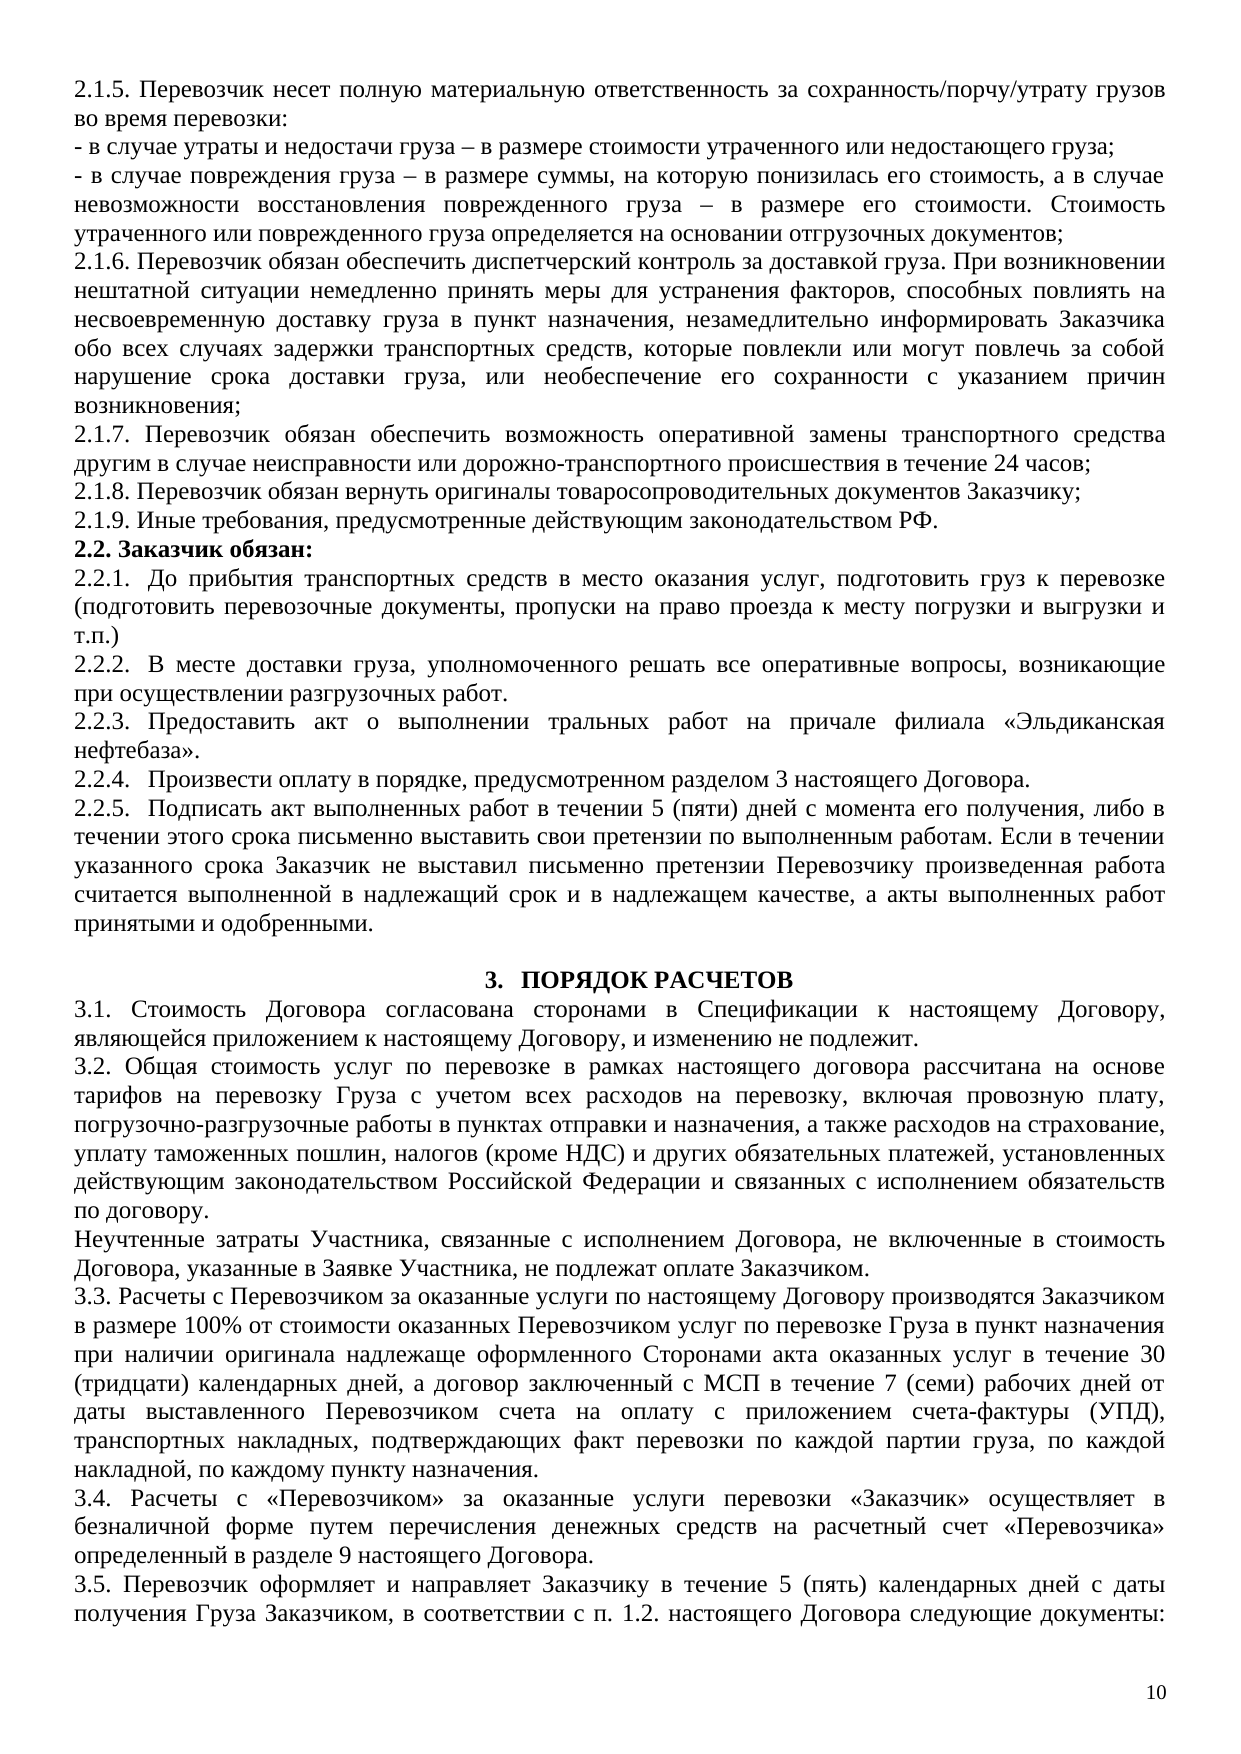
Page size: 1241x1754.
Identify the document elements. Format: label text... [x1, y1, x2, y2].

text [74, 1569, 1166, 1626]
text - в случае повреждения груза – в размере суммы, на которую понизилась его стоимость, а в случае невозможности восстановления поврежденного груза – в размере его стоимости. Стоимость утраченного или поврежденного груза определяется на основании отгрузочных документов; [74, 160, 1166, 246]
text 2.2. Заказчик обязан: [74, 534, 1166, 563]
text 2.1.5. Перевозчик несет полную материальную ответственность за сохранность/порчу/утрату грузов во время перевозки: [74, 74, 1166, 131]
text 3.2. Общая стоимость услуг по перевозке в рамках настоящего договора рассчитана на основе тарифов на перевозку Груза с учетом всех расходов на перевозку, включая провозную плату, погрузочно-разгрузочные работы в пунктах отправки и назначения, а также расходов на страхование, уплату таможенных пошлин, налогов (кроме НДС) и других обязательных платежей, установленных действующим законодательством Российской Федерации и связанных с исполнением обязательств по договору. [74, 1051, 1166, 1224]
text 3.1. Стоимость Договора согласована сторонами в Спецификации к настоящему Договору, являющейся приложением к настоящему Договору, и изменению не подлежит. [74, 994, 1166, 1051]
text 3.3. Расчеты с Перевозчиком за оказанные услуги по настоящему Договору производятся Заказчиком в размере 100% от стоимости оказанных Перевозчиком услуг по перевозке Груза в пункт назначения при наличии оригинала надлежаще оформленного Сторонами акта оказанных услуг в течение 30 (тридцати) календарных дней, а договор заключенный с МСП в течение 7 (семи) рабочих дней от даты выставленного Перевозчиком счета на оплату с приложением счета-фактуры (УПД), транспортных накладных, подтверждающих факт перевозки по каждой партии груза, по каждой накладной, по каждому пункту назначения. [74, 1281, 1166, 1483]
text 2.1.7. Перевозчик обязан обеспечить возможность оперативной замены транспортного средства другим в случае неисправности или дорожно-транспортного происшествия в течение 24 часов; [74, 419, 1166, 476]
list Произвести оплату в порядке, предусмотренном разделом 3 настоящего Договора. [74, 764, 1166, 793]
list До прибытия транспортных средств в место оказания услуг, подготовить груз к перевозке (подготовить перевозочные документы, пропуски на право проезда к месту погрузки и выгрузки и т.п.) [74, 563, 1166, 649]
text 2.1.6. Перевозчик обязан обеспечить диспетчерский контроль за доставкой груза. При возникновении нештатной ситуации немедленно принять меры для устранения факторов, способных повлиять на несвоевременную доставку груза в пункт назначения, незамедлительно информировать Заказчика обо всех случаях задержки транспортных средств, которые повлекли или могут повлечь за собой нарушение срока доставки груза, или необеспечение его сохранности с указанием причин возникновения; [74, 246, 1166, 419]
list В месте доставки груза, уполномоченного решать все оперативные вопросы, возникающие при осуществлении разгрузочных работ. [74, 649, 1166, 706]
list Предоставить акт о выполнении тральных работ на причале филиала «Эльдиканская нефтебаза». [74, 706, 1166, 764]
list ПОРЯДОК РАСЧЕТОВ [111, 965, 1166, 994]
text - в случае утраты и недостачи груза – в размере стоимости утраченного или недостающего груза; [74, 131, 1166, 160]
list Подписать акт выполненных работ в течении 5 (пяти) дней с момента его получения, либо в течении этого срока письменно выставить свои претензии по выполненным работам. Если в течении указанного срока Заказчик не выставил письменно претензии Перевозчику произведенная работа считается выполненной в надлежащий срок и в надлежащем качестве, а акты выполненных работ принятыми и одобренными. [74, 793, 1166, 936]
text 3.4. Расчеты с «Перевозчиком» за оказанные услуги перевозки «Заказчик» осуществляет в безналичной форме путем перечисления денежных средств на расчетный счет «Перевозчика» определенный в разделе 9 настоящего Договора. [74, 1483, 1166, 1569]
text 2.1.8. Перевозчик обязан вернуть оригиналы товаросопроводительных документов Заказчику; [74, 476, 1166, 505]
text Неучтенные затраты Участника, связанные с исполнением Договора, не включенные в стоимость Договора, указанные в Заявке Участника, не подлежат оплате Заказчиком. [74, 1224, 1166, 1281]
text 2.1.9. Иные требования, предусмотренные действующим законодательством РФ. [74, 505, 1166, 534]
